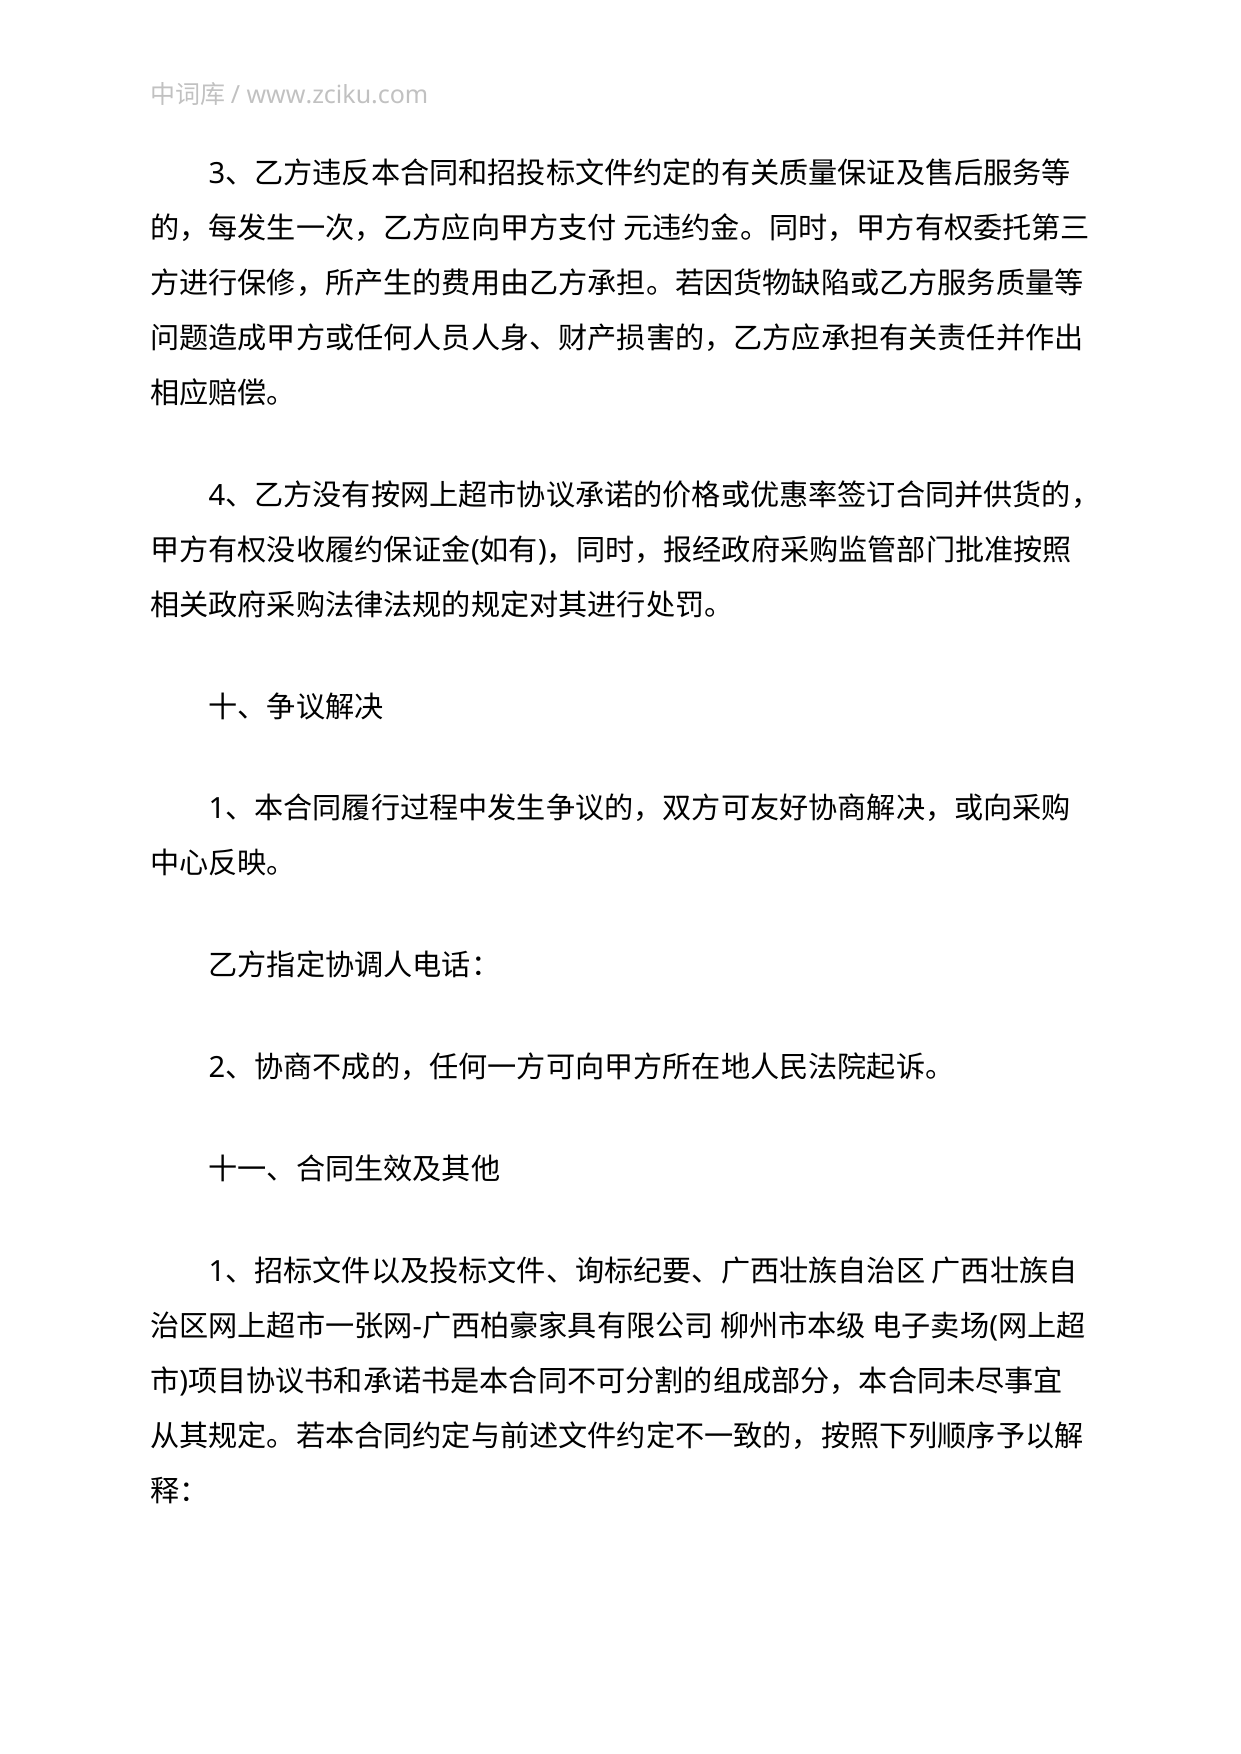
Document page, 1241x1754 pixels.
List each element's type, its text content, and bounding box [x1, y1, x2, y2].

text 4、乙方没有按网上超市协议承诺的价格或优惠率签订合同并供货的，甲方有权没收履约保证金(如有)，同时，报经政府采购监管部门批准按照相关政府采购法律法规的规定对其进行处罚。 [150, 471, 1090, 624]
text 1、招标文件以及投标文件、询标纪要、广西壮族自治区 广西壮族自治区网上超市一张网-广西柏豪家具有限公司 柳州市本级 电子卖场(网上超市)项目协议书和承诺书是本合同不可分割的组成部分，本合同未尽事宜从其规定。若本合同约定与前述文件约定不一致的，按照下列顺序予以解释： [150, 1247, 1090, 1509]
text 2、协商不成的，任何一方可向甲方所在地人民法院起诉。 [150, 1043, 1090, 1086]
text 十一、合同生效及其他 [150, 1146, 1090, 1188]
text 乙方指定协调人电话： [150, 942, 1090, 984]
text 1、本合同履行过程中发生争议的，双方可友好协商解决，或向采购中心反映。 [150, 785, 1090, 882]
text 十、争议解决 [150, 683, 1090, 726]
text 3、乙方违反本合同和招投标文件约定的有关质量保证及售后服务等的，每发生一次，乙方应向甲方支付 元违约金。同时，甲方有权委托第三方进行保修，所产生的费用由乙方承担。若因货物缺陷或乙方服务质量等问题造成甲方或任何人员人身、财产损害的，乙方应承担有关责任并作出相应赔偿。 [150, 150, 1090, 412]
